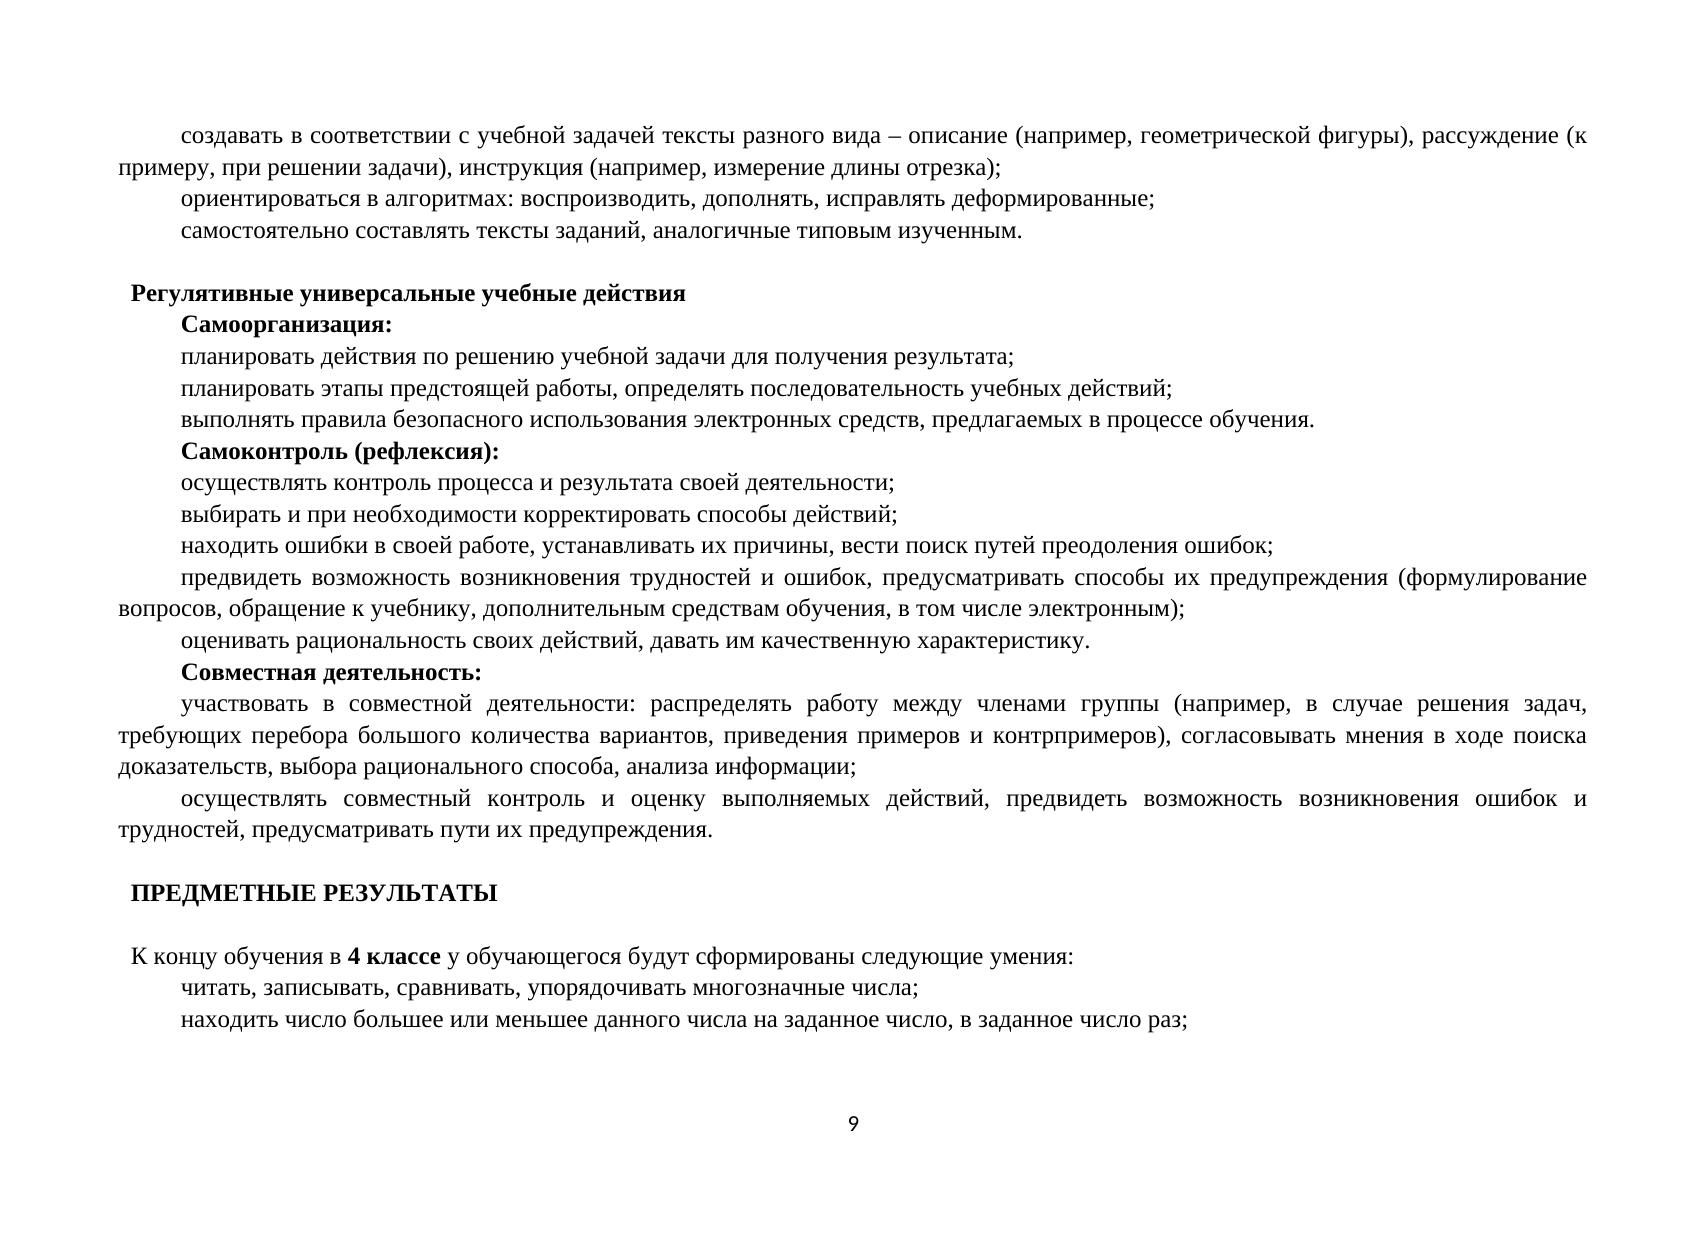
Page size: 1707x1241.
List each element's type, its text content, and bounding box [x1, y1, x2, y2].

text осуществлять совместный контроль и оценку выполняемых действий, предвидеть возможность возникновения ошибок и трудностей, предусматривать пути их предупреждения. [118, 783, 1588, 843]
text предвидеть возможность возникновения трудностей и ошибок, предусматривать способы их предупреждения (формулирование вопросов, обращение к учебнику, дополнительным средствам обучения, в том числе электронным); [118, 562, 1588, 622]
text планировать действия по решению учебной задачи для получения результата; [118, 341, 1588, 370]
text К концу обучения в 4 классе у обучающегося будут сформированы следующие умения: [131, 941, 1588, 969]
text находить ошибки в своей работе, устанавливать их причины, вести поиск путей преодоления ошибок; [118, 530, 1588, 559]
text ориентироваться в алгоритмах: воспроизводить, дополнять, исправлять деформированные; [118, 183, 1588, 212]
text осуществлять контроль процесса и результата своей деятельности; [118, 467, 1588, 496]
text выполнять правила безопасного использования электронных средств, предлагаемых в процессе обучения. [118, 404, 1588, 433]
text оценивать рациональность своих действий, давать им качественную характеристику. [118, 625, 1588, 654]
text создавать в соответствии с учебной задачей тексты разного вида – описание (например, геометрической фигуры), рассуждение (к примеру, при решении задачи), инструкция (например, измерение длины отрезка); [118, 120, 1588, 180]
text Самоконтроль (рефлексия): [118, 436, 1588, 464]
text ПРЕДМЕТНЫЕ РЕЗУЛЬТАТЫ [131, 878, 1588, 906]
text Регулятивные универсальные учебные действия [131, 278, 1588, 307]
text находить число большее или меньшее данного числа на заданное число, в заданное число раз; [118, 1004, 1588, 1033]
text планировать этапы предстоящей работы, определять последовательность учебных действий; [118, 373, 1588, 401]
text выбирать и при необходимости корректировать способы действий; [118, 499, 1588, 528]
text Самоорганизация: [118, 309, 1588, 338]
text Совместная деятельность: [118, 657, 1588, 685]
text читать, записывать, сравнивать, упорядочивать многозначные числа; [118, 972, 1588, 1001]
text самостоятельно составлять тексты заданий, аналогичные типовым изученным. [118, 215, 1588, 243]
text участвовать в совместной деятельности: распределять работу между членами группы (например, в случае решения задач, требующих перебора большого количества вариантов, приведения примеров и контрпримеров), согласовывать мнения в ходе поиска доказательств, выбора рационального способа, анализа информации; [118, 688, 1588, 780]
